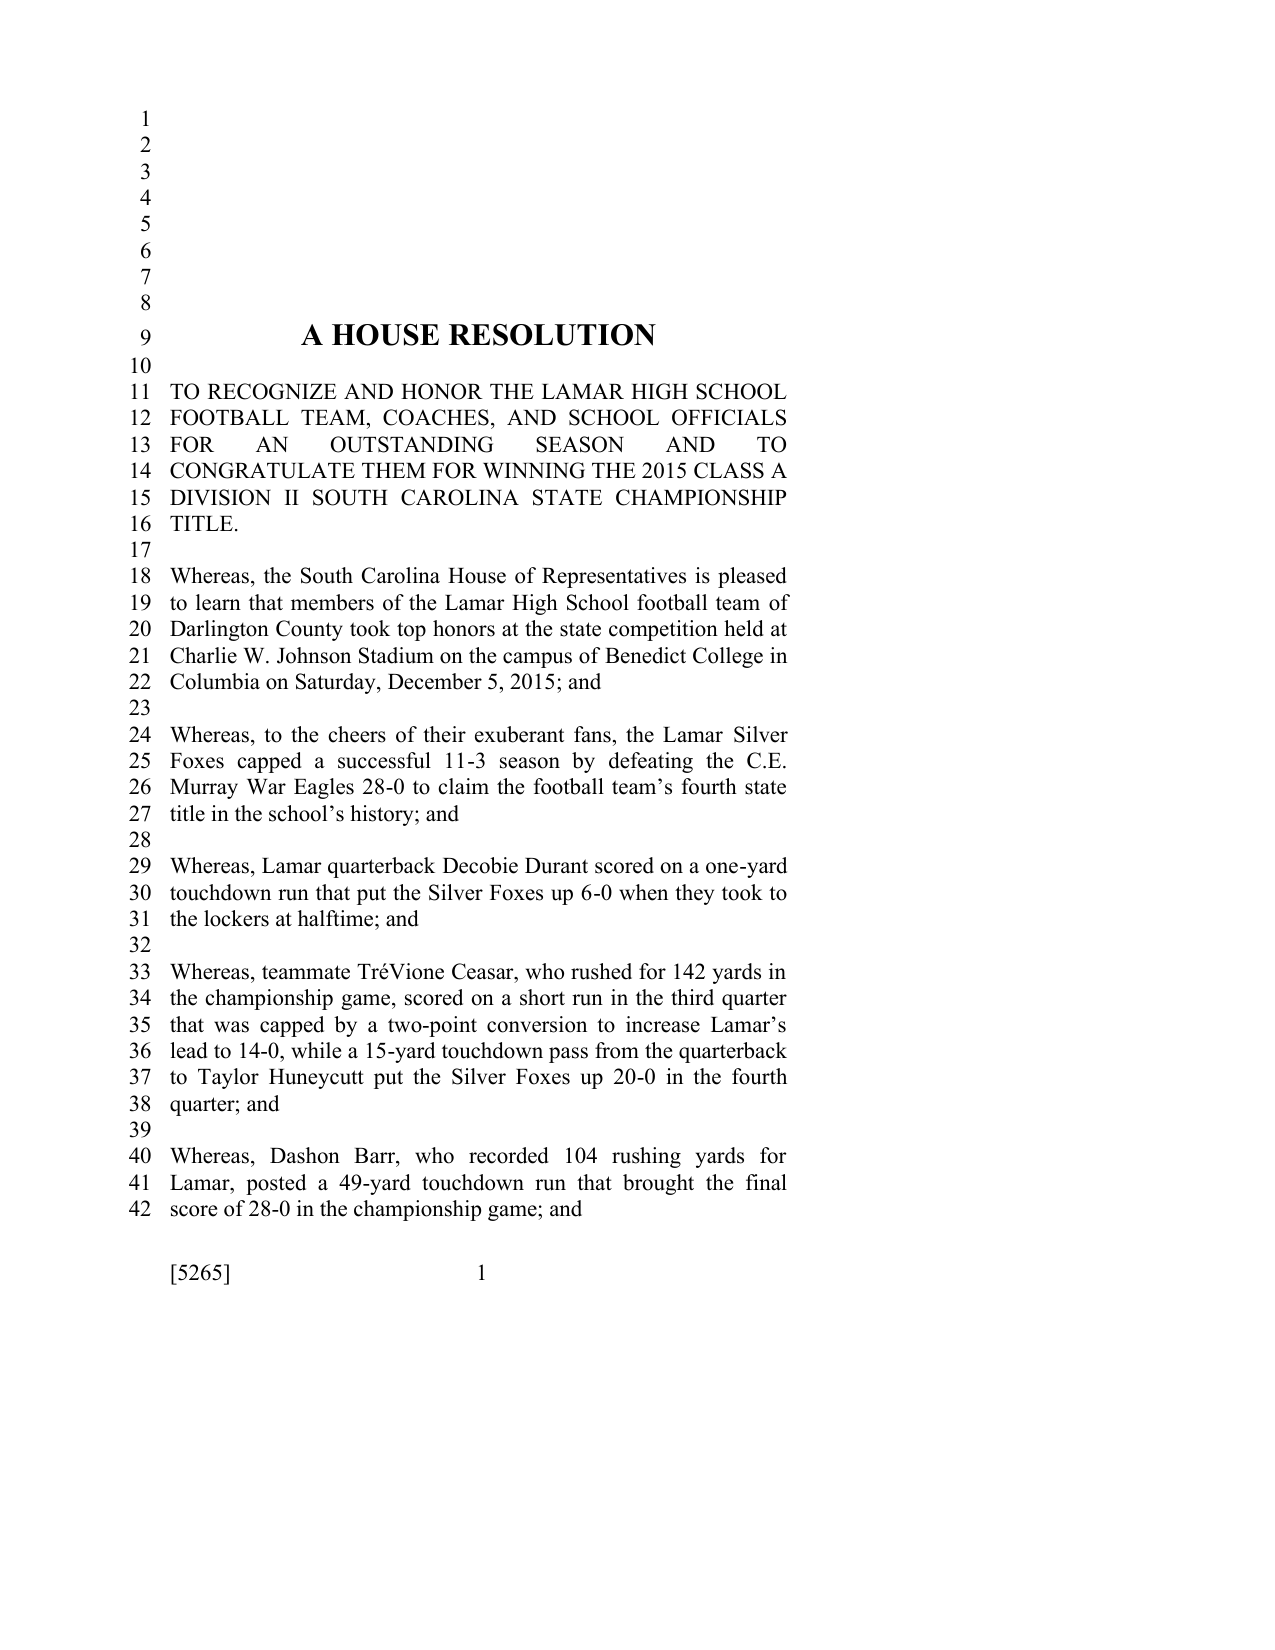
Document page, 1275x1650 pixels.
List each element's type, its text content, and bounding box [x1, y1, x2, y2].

text Whereas, Lamar quarterback Decobie Durant scored on a one-yard touchdown run that put the Silver Foxes up 6-0 when they took to the lockers at halftime; and [169, 852, 787, 932]
text A HOUSE RESOLUTION [169, 316, 787, 352]
text Whereas, to the cheers of their exuberant fans, the Lamar Silver Foxes capped a successful 11-3 season by defeating the C.E. Murray War Eagles 28-0 to claim the football team’s fourth state title in the school’s history; and [169, 721, 787, 826]
text Whereas, teammate TréVione Ceasar, who rushed for 142 yards in the championship game, scored on a short run in the third quarter that was capped by a two-point conversion to increase Lamar’s lead to 14-0, while a 15-yard touchdown pass from the quarterback to Taylor Huneycutt put the Silver Foxes up 20-0 in the fourth quarter; and [169, 958, 787, 1116]
text Whereas, Dashon Barr, who recorded 104 rushing yards for Lamar, posted a 49-yard touchdown run that brought the final score of 28-0 in the championship game; and [169, 1142, 787, 1221]
text TO RECOGNIZE AND HONOR THE LAMAR HIGH SCHOOL FOOTBALL TEAM, COACHES, AND SCHOOL OFFICIALS FOR AN OUTSTANDING SEASON AND TO CONGRATULATE THEM FOR WINNING THE 2015 CLASS A DIVISION II SOUTH CAROLINA STATE CHAMPIONSHIP TITLE. [169, 378, 787, 536]
text Whereas, the South Carolina House of Representatives is pleased to learn that members of the Lamar High School football team of Darlington County took top honors at the state competition held at Charlie W. Johnson Stadium on the campus of Benedict College in Columbia on Saturday, December 5, 2015; and [169, 563, 787, 694]
